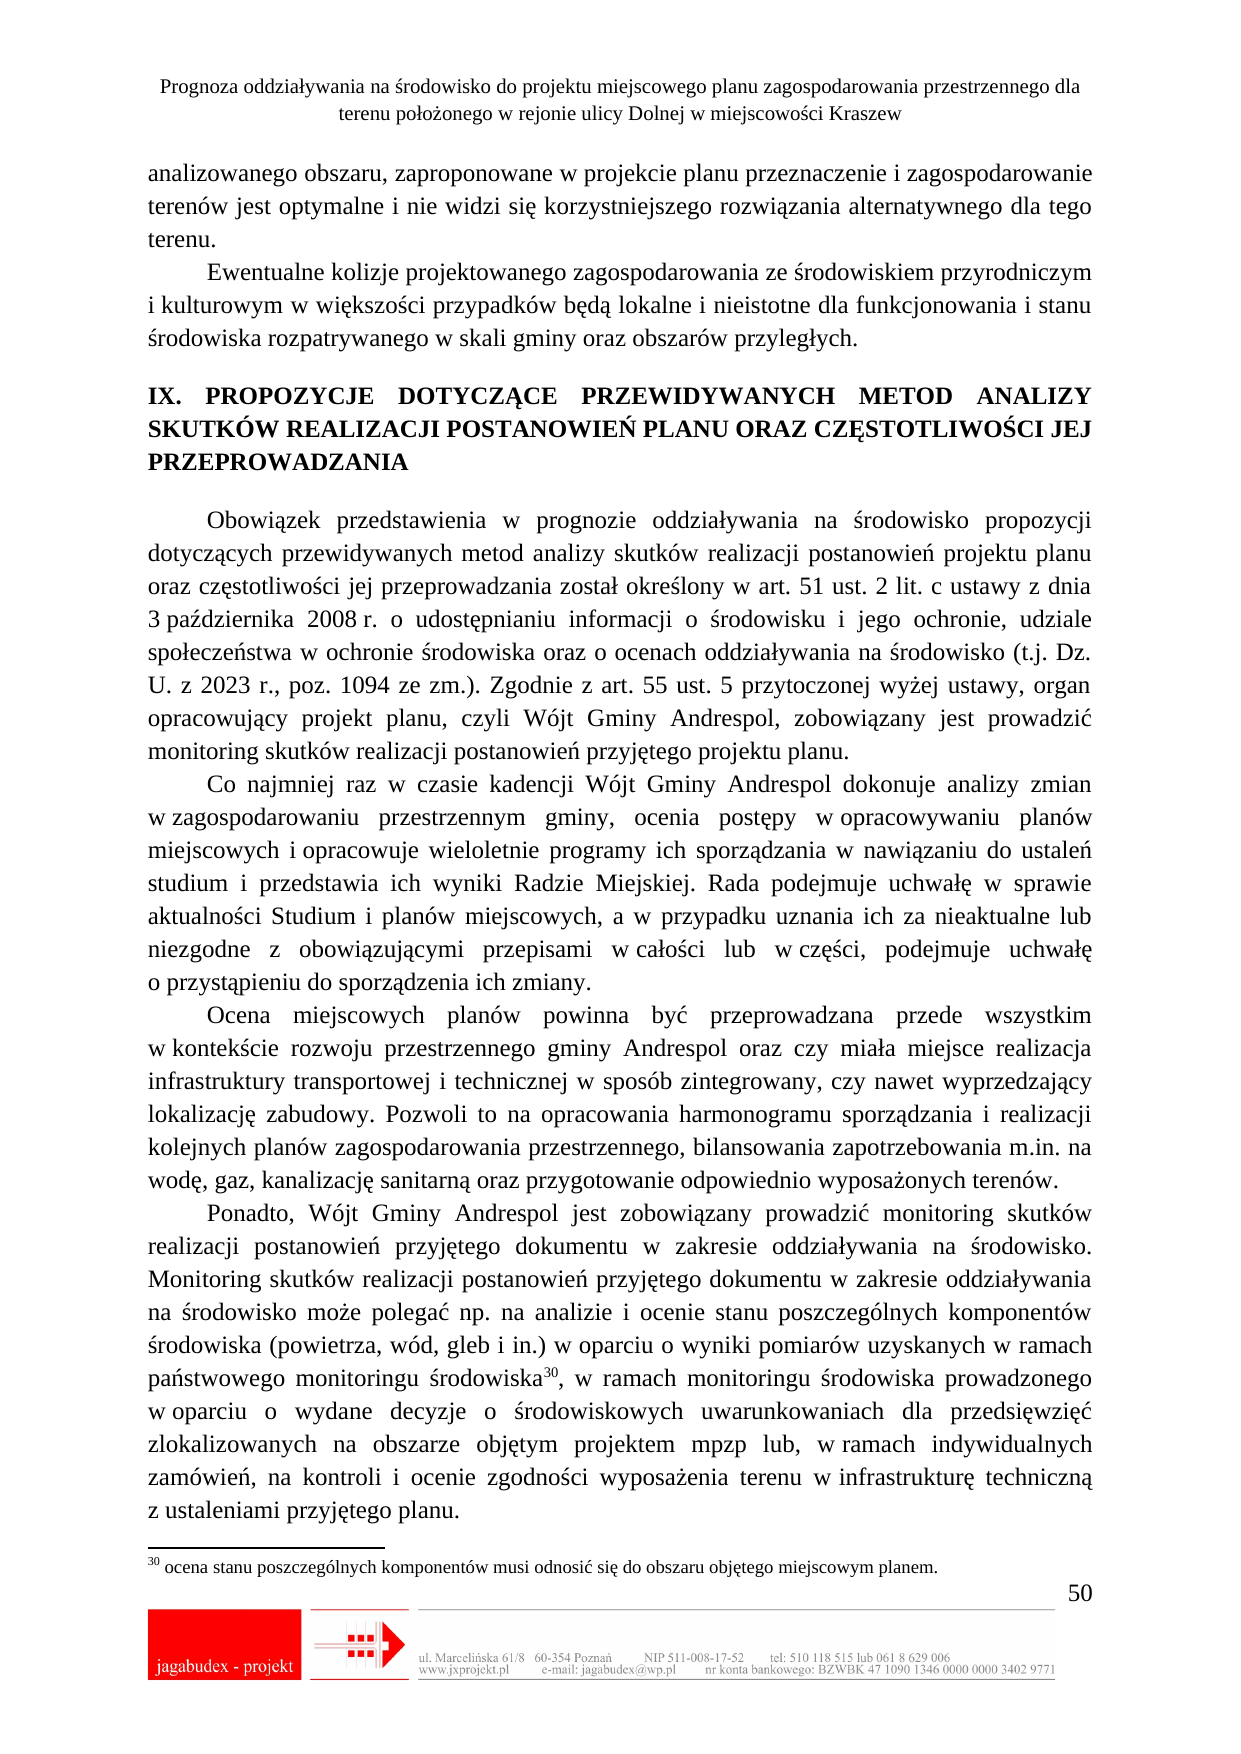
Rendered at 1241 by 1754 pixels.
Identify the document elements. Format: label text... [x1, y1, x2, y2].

text Obowiązek przedstawienia w prognozie oddziaływania na środowisko propozycji dotyczących przewidywanych metod analizy skutków realizacji postanowień projektu planu oraz częstotliwości jej przeprowadzania został określony w art. 51 ust. 2 lit. c ustawy z dnia 3 października 2008 r. o udostępnianiu informacji o środowisku i jego ochronie, udziale społeczeństwa w ochronie środowiska oraz o ocenach oddziaływania na środowisko (t.j. Dz. U. z 2023 r., poz. 1094 ze zm.). Zgodnie z art. 55 ust. 5 przytoczonej wyżej ustawy, organ opracowujący projekt planu, czyli Wójt Gminy Andrespol, zobowiązany jest prowadzić monitoring skutków realizacji postanowień przyjętego projektu planu. [148, 505, 1093, 765]
text Ewentualne kolizje projektowanego zagospodarowania ze środowiskiem przyrodniczym i kulturowym w większości przypadków będą lokalne i nieistotne dla funkcjonowania i stanu środowiska rozpatrywanego w skali gminy oraz obszarów przyległych. [148, 257, 1093, 352]
subtitle IX. PROPOZYCJE DOTYCZĄCE PRZEWIDYWANYCH METOD ANALIZY SKUTKÓW REALIZACJI POSTANOWIEŃ PLANU ORAZ CZĘSTOTLIWOŚCI JEJ PRZEPROWADZANIA [148, 381, 1093, 476]
text Ponadto, Wójt Gminy Andrespol jest zobowiązany prowadzić monitoring skutków realizacji postanowień przyjętego dokumentu w zakresie oddziaływania na środowisko. Monitoring skutków realizacji postanowień przyjętego dokumentu w zakresie oddziaływania na środowisko może polegać np. na analizie i ocenie stanu poszczególnych komponentów środowiska (powietrza, wód, gleb i in.) w oparciu o wyniki pomiarów uzyskanych w ramach państwowego monitoringu środowiska, w ramach monitoringu środowiska prowadzonego w oparciu o wydane decyzje o środowiskowych uwarunkowaniach dla przedsięwzięć zlokalizowanych na obszarze objętym projektem mpzp lub, w ramach indywidualnych zamówień, na kontroli i ocenie zgodności wyposażenia terenu w infrastrukturę techniczną z ustaleniami przyjętego planu. [148, 1198, 1093, 1524]
picture [147, 1606, 1056, 1681]
text Ocena miejscowych planów powinna być przeprowadzana przede wszystkim w kontekście rozwoju przestrzennego gminy Andrespol oraz czy miała miejsce realizacja infrastruktury transportowej i technicznej w sposób zintegrowany, czy nawet wyprzedzający lokalizację zabudowy. Pozwoli to na opracowania harmonogramu sporządzania i realizacji kolejnych planów zagospodarowania przestrzennego, bilansowania zapotrzebowania m.in. na wodę, gaz, kanalizację sanitarną oraz przygotowanie odpowiednio wyposażonych terenów. [148, 1000, 1093, 1194]
text Co najmniej raz w czasie kadencji Wójt Gminy Andrespol dokonuje analizy zmian w zagospodarowaniu przestrzennym gminy, ocenia postępy w opracowywaniu planów miejscowych i opracowuje wieloletnie programy ich sporządzania w nawiązaniu do ustaleń studium i przedstawia ich wyniki Radzie Miejskiej. Rada podejmuje uchwałę w sprawie aktualności Studium i planów miejscowych, a w przypadku uznania ich za nieaktualne lub niezgodne z obowiązującymi przepisami w całości lub w części, podejmuje uchwałę o przystąpieniu do sporządzenia ich zmiany. [148, 769, 1093, 996]
